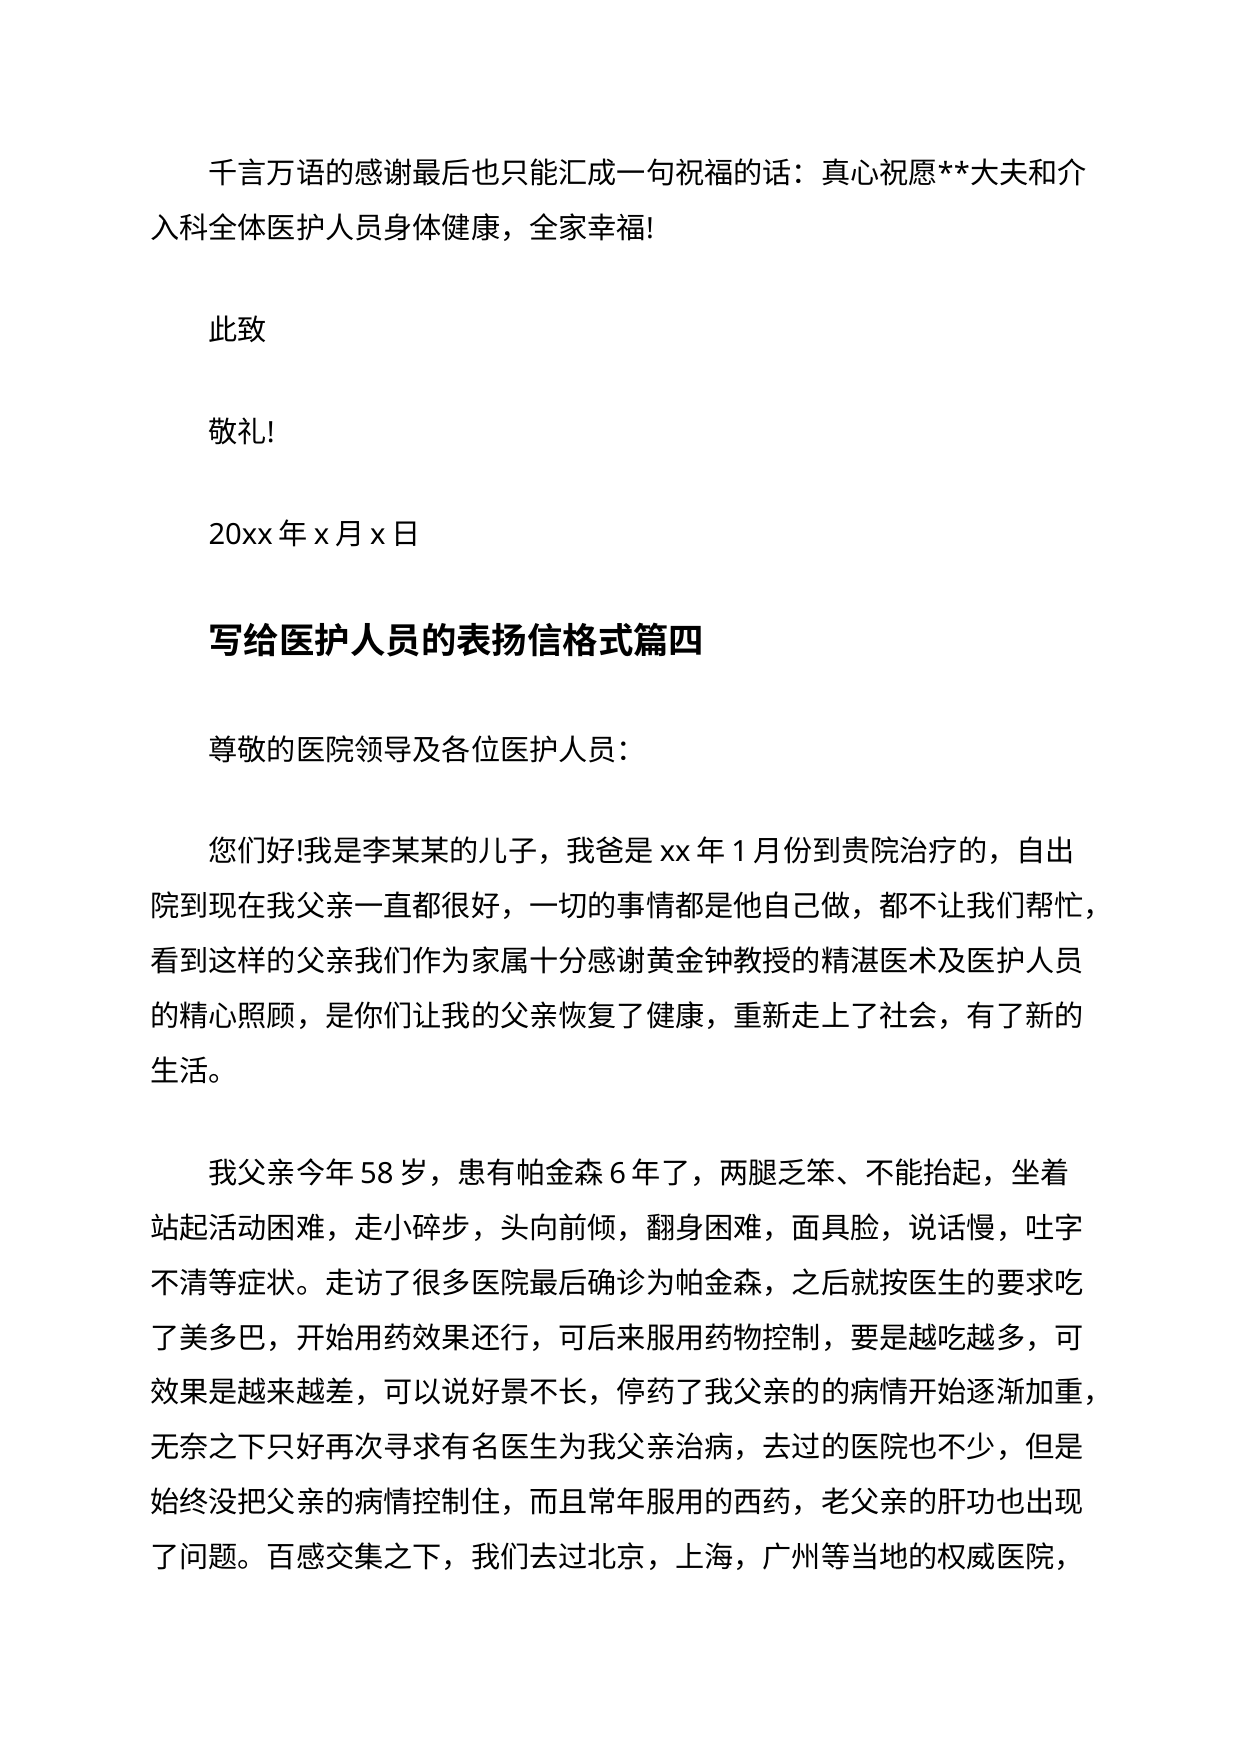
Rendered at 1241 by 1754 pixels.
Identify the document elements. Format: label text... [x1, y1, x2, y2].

text 20xx年x月x日 [150, 511, 1090, 553]
text 千言万语的感谢最后也只能汇成一句祝福的话：真心祝愿**大夫和介入科全体医护人员身体健康，全家幸福! [150, 150, 1090, 247]
text 敬礼! [150, 409, 1090, 451]
text 您们好!我是李某某的儿子，我爸是xx年1月份到贵院治疗的，自出院到现在我父亲一直都很好，一切的事情都是他自己做，都不让我们帮忙，看到这样的父亲我们作为家属十分感谢黄金钟教授的精湛医术及医护人员的精心照顾，是你们让我的父亲恢复了健康，重新走上了社会，有了新的生活。 [150, 828, 1090, 1090]
text 写给医护人员的表扬信格式篇四 [150, 613, 1090, 664]
text 尊敬的医院领导及各位医护人员： [150, 726, 1090, 768]
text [150, 1149, 1090, 1576]
text 此致 [150, 307, 1090, 349]
